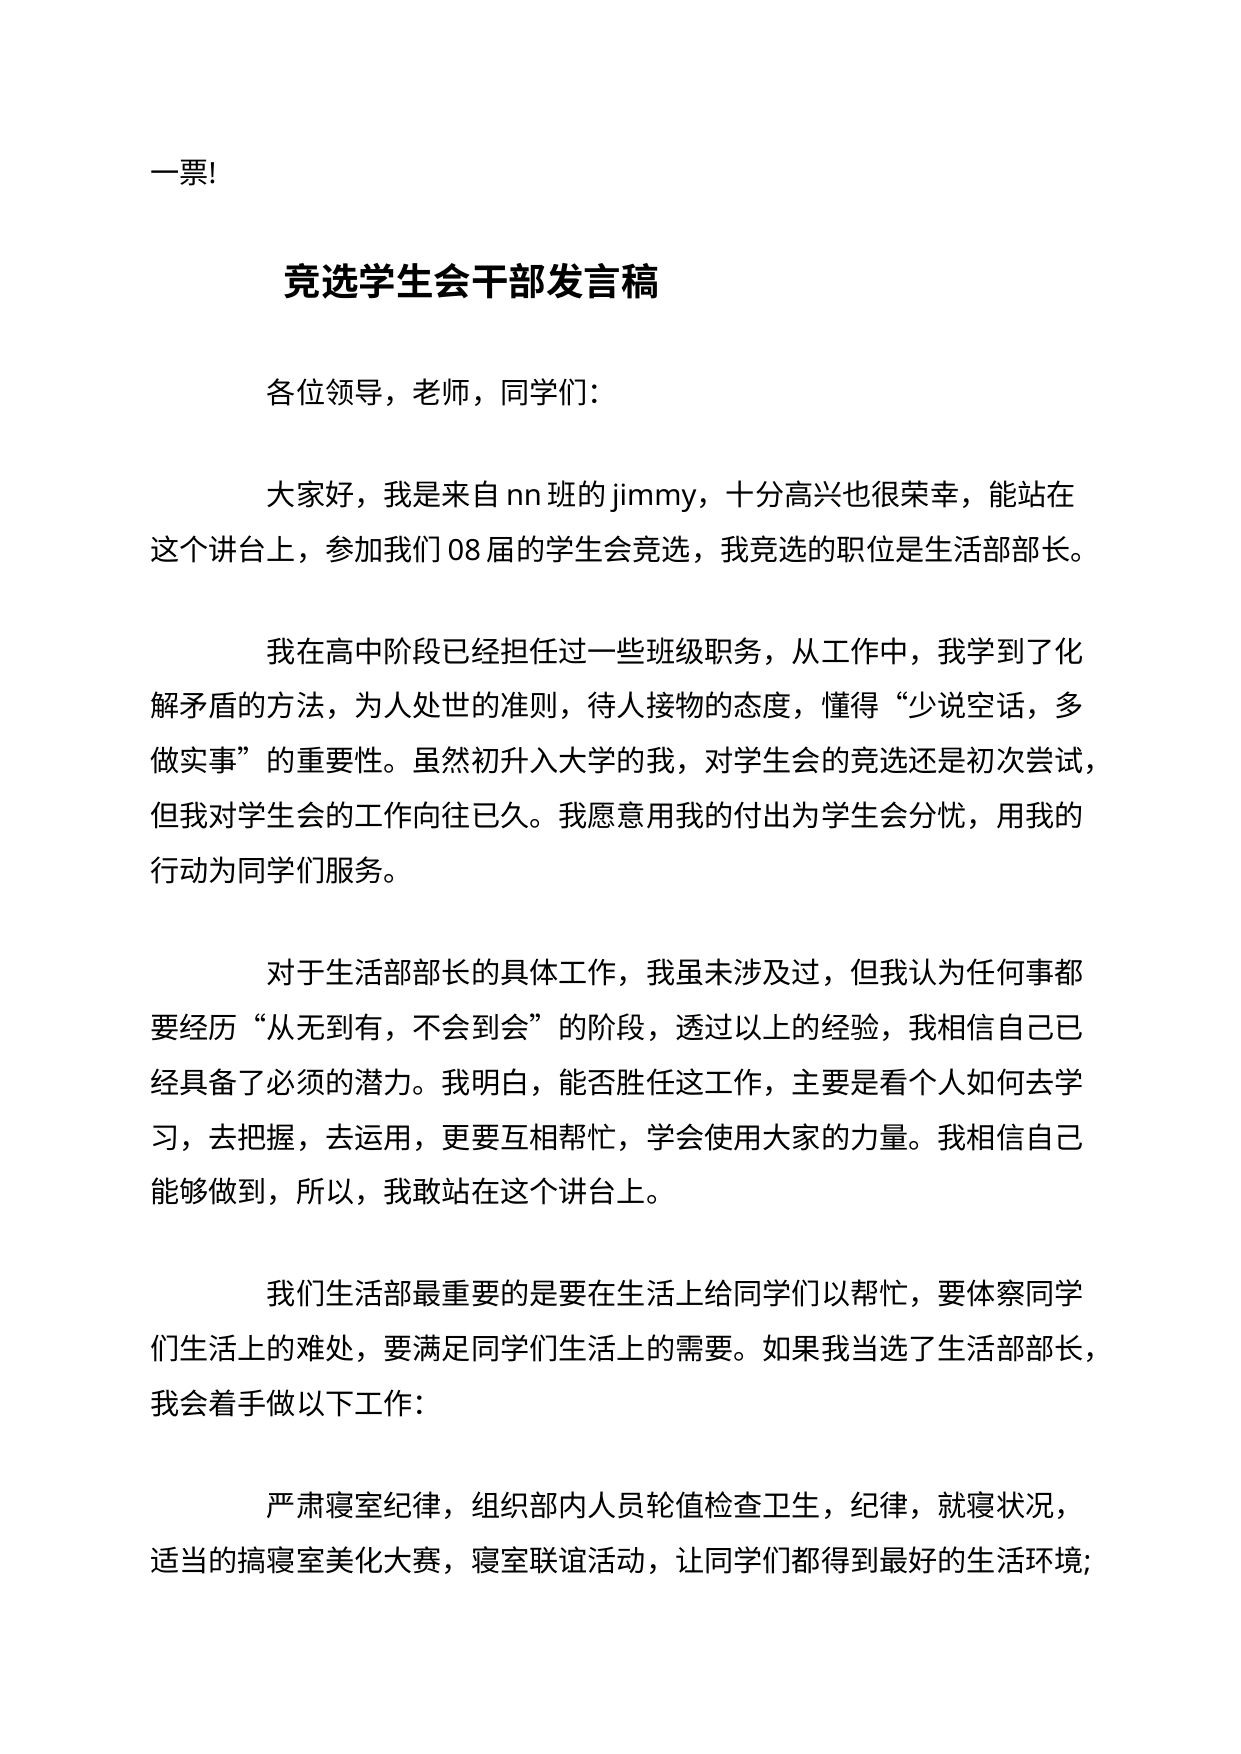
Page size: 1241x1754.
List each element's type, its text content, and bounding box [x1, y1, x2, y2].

text 对于生活部部长的具体工作，我虽未涉及过，但我认为任何事都要经历“从无到有，不会到会”的阶段，透过以上的经验，我相信自己已经具备了必须的潜力。我明白，能否胜任这工作，主要是看个人如何去学习，去把握，去运用，更要互相帮忙，学会使用大家的力量。我相信自己能够做到，所以，我敢站在这个讲台上。 [150, 949, 1090, 1211]
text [150, 150, 1090, 192]
text 我们生活部最重要的是要在生活上给同学们以帮忙，要体察同学们生活上的难处，要满足同学们生活上的需要。如果我当选了生活部部长，我会着手做以下工作： [150, 1271, 1090, 1423]
text 各位领导，老师，同学们： [150, 369, 1090, 412]
text 大家好，我是来自nn班的jimmy，十分高兴也很荣幸，能站在这个讲台上，参加我们08届的学生会竞选，我竞选的职位是生活部部长。 [150, 471, 1090, 568]
text 严肃寝室纪律，组织部内人员轮值检查卫生，纪律，就寝状况，适当的搞寝室美化大赛，寝室联谊活动，让同学们都得到最好的生活环境; [150, 1482, 1090, 1580]
text 我在高中阶段已经担任过一些班级职务，从工作中，我学到了化解矛盾的方法，为人处世的准则，待人接物的态度，懂得“少说空话，多做实事”的重要性。虽然初升入大学的我，对学生会的竞选还是初次尝试，但我对学生会的工作向往已久。我愿意用我的付出为学生会分忧，用我的行动为同学们服务。 [150, 628, 1090, 890]
text 竞选学生会干部发言稿 [150, 252, 1090, 306]
